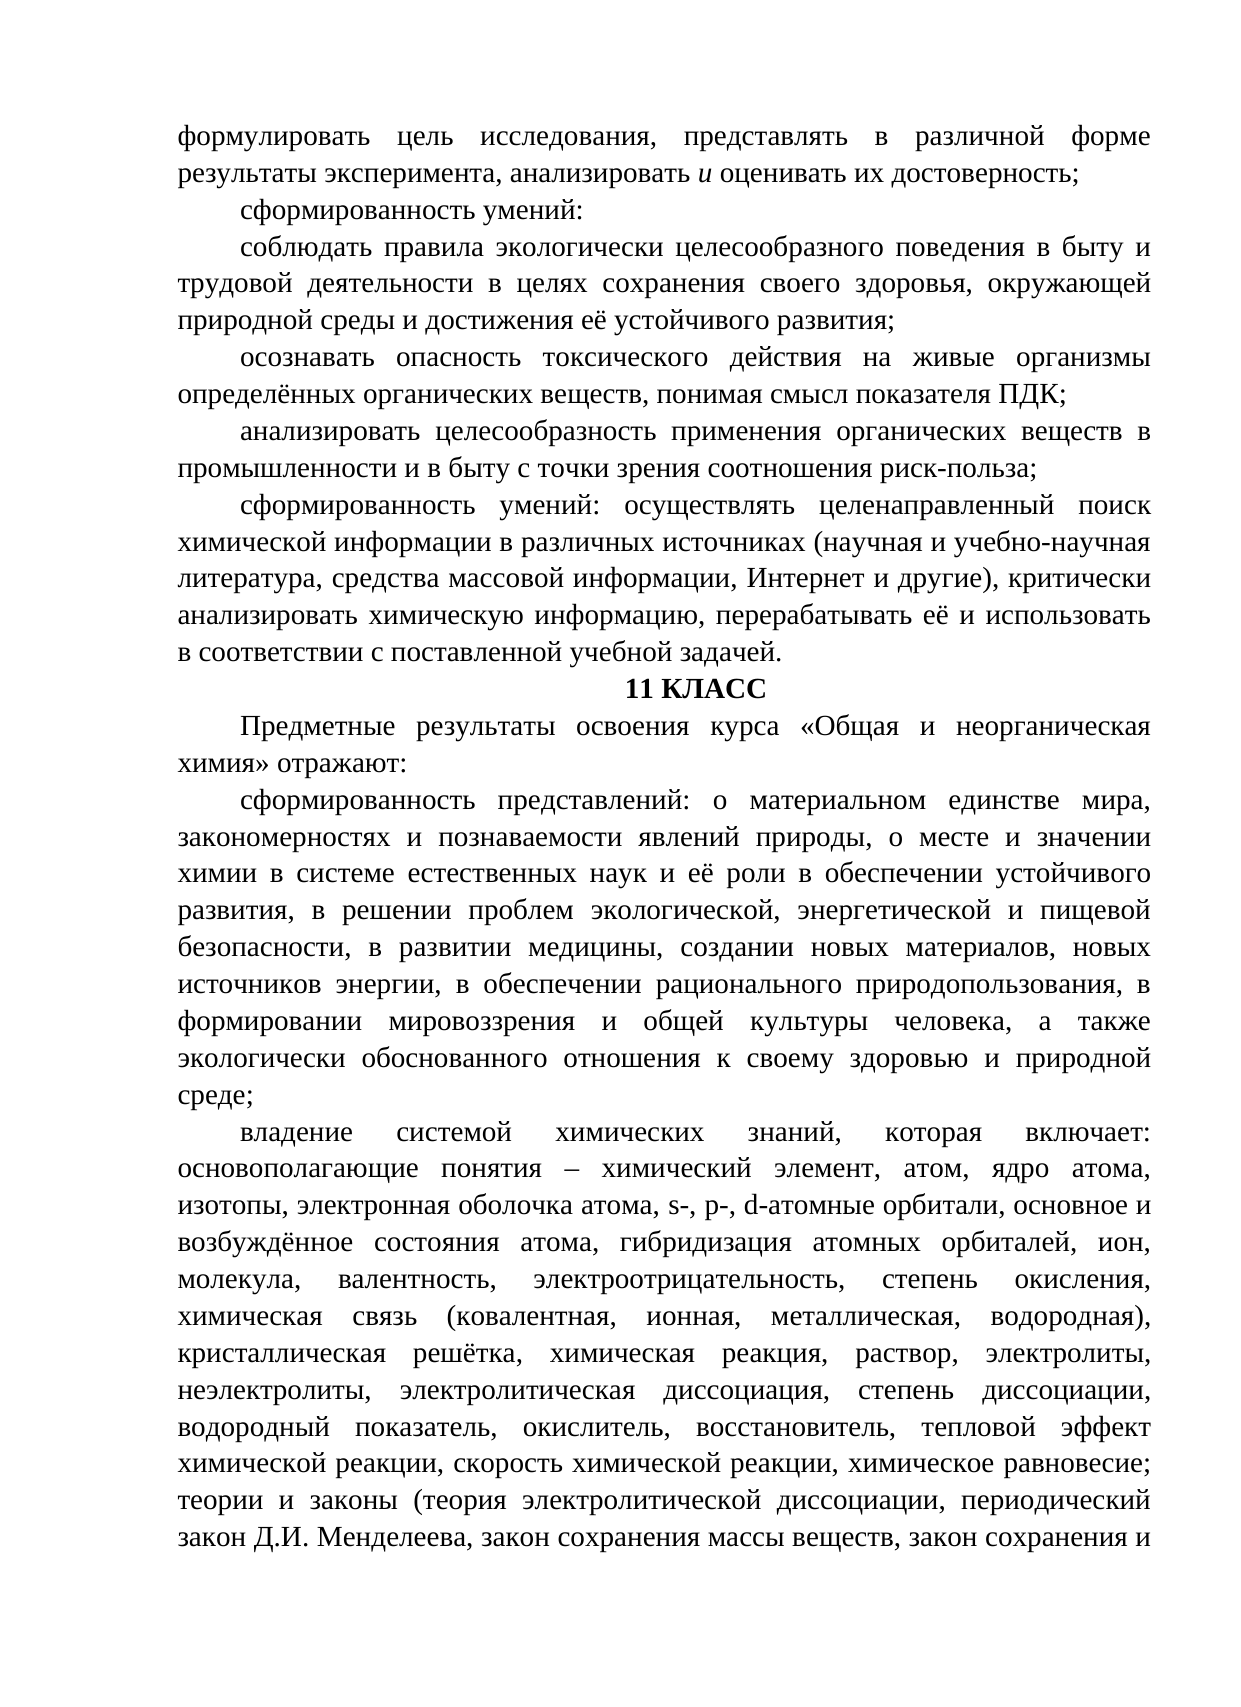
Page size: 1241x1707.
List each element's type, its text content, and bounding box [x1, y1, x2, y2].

text сформированность умений: [177, 192, 1152, 225]
text соблюдать правила экологически целесообразного поведения в быту и трудовой деятельности в целях сохранения своего здоровья, окружающей природной среды и достижения её устойчивого развития; [177, 229, 1152, 336]
text 11 КЛАСС [177, 671, 1152, 705]
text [177, 1114, 1152, 1553]
text осознавать опасность токсического действия на живые организмы определённых органических веществ, понимая смысл показателя ПДК; [177, 339, 1152, 410]
text сформированность умений: осуществлять целенаправленный поиск химической информации в различных источниках (научная и учебно-научная литература, средства массовой информации, Интернет и другие), критически анализировать химическую информацию, перерабатывать её и использовать в соответствии с поставленной учебной задачей. [177, 487, 1152, 668]
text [177, 118, 1152, 188]
text анализировать целесообразность применения органических веществ в промышленности и в быту с точки зрения соотношения риск-польза; [177, 413, 1152, 483]
text Предметные результаты освоения курса «Общая и неорганическая химия» отражают: [177, 708, 1152, 778]
text сформированность представлений: о материальном единстве мира, закономерностях и познаваемости явлений природы, о месте и значении химии в системе естественных наук и её роли в обеспечении устойчивого развития, в решении проблем экологической, энергетической и пищевой безопасности, в развитии медицины, создании новых материалов, новых источников энергии, в обеспечении рационального природопользования, в формировании мировоззрения и общей культуры человека, а также экологически обоснованного отношения к своему здоровью и природной среде; [177, 782, 1152, 1110]
